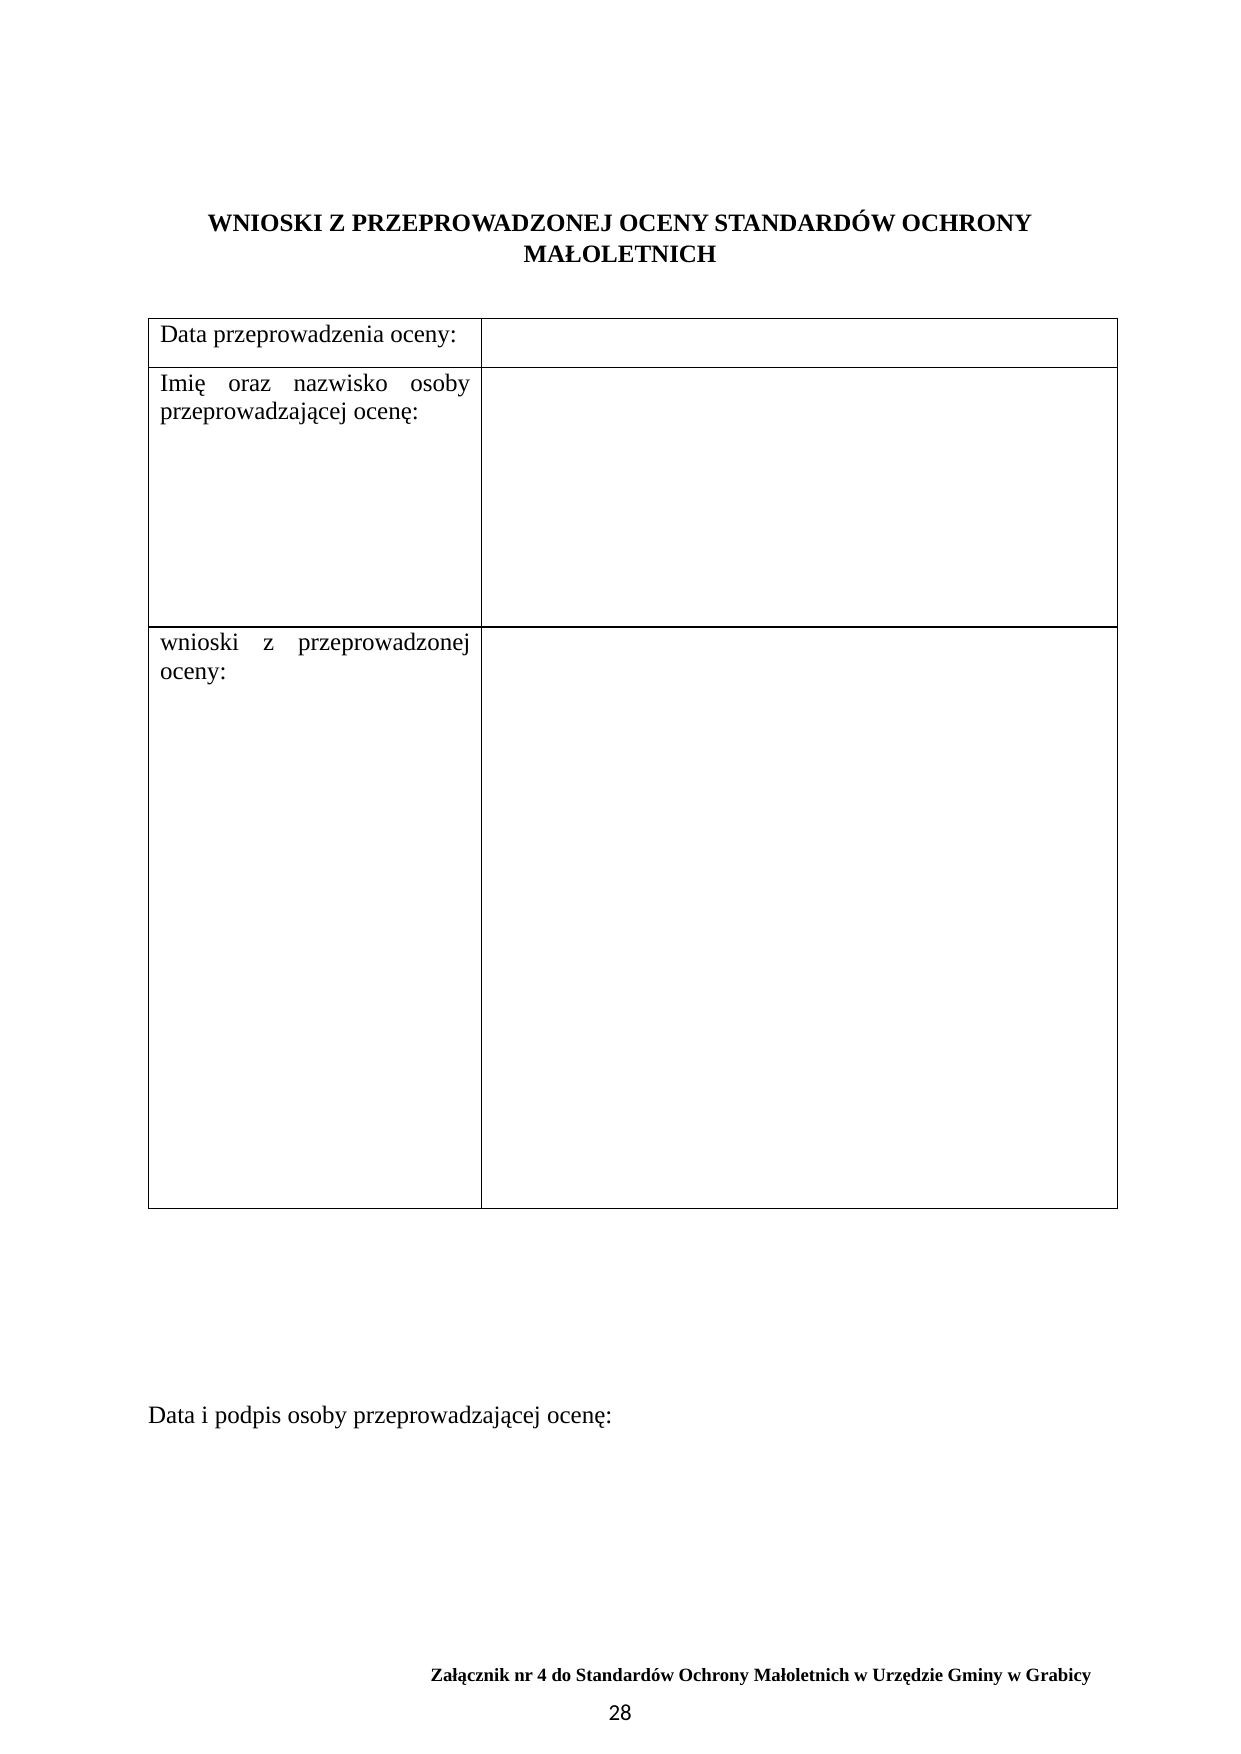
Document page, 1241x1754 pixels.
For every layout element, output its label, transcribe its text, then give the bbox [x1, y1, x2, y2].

text Załącznik nr 4 do Standardów Ochrony Małoletnich w Urzędzie Gminy w Grabicy [148, 1664, 1092, 1686]
table_header Data przeprowadzenia oceny: [149, 319, 481, 367]
table_cell Imię oraz nazwisko osoby przeprowadzającej ocenę: [149, 368, 481, 626]
text Data i podpis osoby przeprowadzającej ocenę: [148, 1400, 1092, 1429]
table_cell wnioski z przeprowadzonej oceny: [149, 628, 481, 1208]
table_header [482, 319, 1117, 367]
table_cell [482, 628, 1117, 1208]
table_cell [482, 368, 1117, 626]
text WNIOSKI Z PRZEPROWADZONEJ OCENY STANDARDÓW OCHRONY MAŁOLETNICH [148, 208, 1092, 268]
